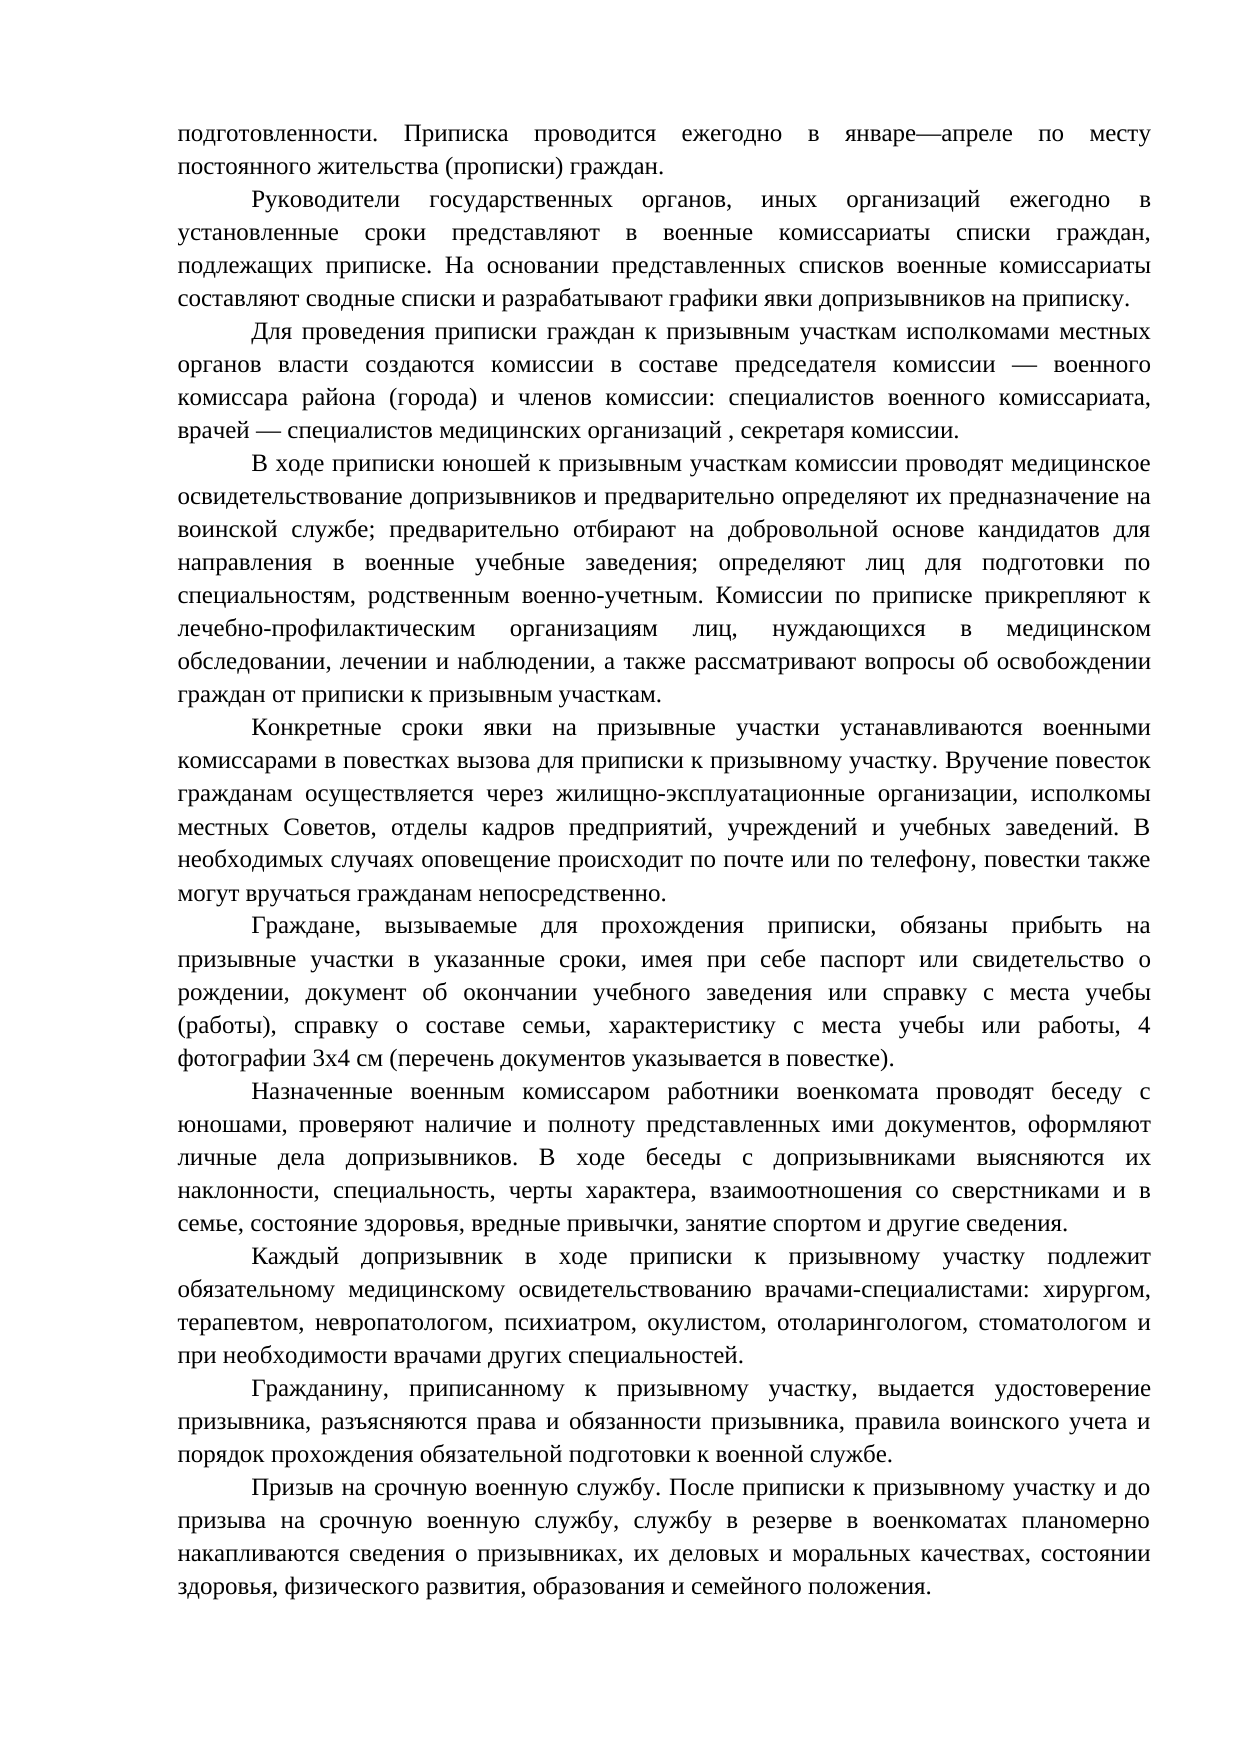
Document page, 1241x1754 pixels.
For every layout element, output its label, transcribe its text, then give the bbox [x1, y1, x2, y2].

text Гражданину, приписанному к призывному участку, выдается удостоверение призывника, разъясняются права и обязанности призывника, правила воинского учета и порядок прохождения обязательной подготовки к военной службе. [177, 1373, 1152, 1468]
text Конкретные сроки явки на призывные участки устанавливаются военными комиссарами в повестках вызова для приписки к призывному участку. Вручение повесток гражданам осуществляется через жилищно-эксплуатационные организации, исполкомы местных Советов, отделы кадров предприятий, учреждений и учебных заведений. В необходимых случаях оповещение происходит по почте или по телефону, повестки также могут вручаться гражданам непосредственно. [177, 712, 1152, 906]
text Призыв на срочную военную службу. После приписки к призывному участку и до призыва на срочную военную службу, службу в резерве в военкоматах планомерно накапливаются сведения о призывниках, их деловых и моральных качествах, состоянии здоровья, физического развития, образования и семейного положения. [177, 1472, 1152, 1600]
text Каждый допризывник в ходе приписки к призывному участку подлежит обязательному медицинскому освидетельствованию врачами-специалистами: хирургом, терапевтом, невропатологом, психиатром, окулистом, отоларингологом, стоматологом и при необходимости врачами других специальностей. [177, 1241, 1152, 1369]
text В ходе приписки юношей к призывным участкам комиссии проводят медицинское освидетельствование допризывников и предварительно определяют их предназначение на воинской службе; предварительно отбирают на добровольной основе кандидатов для направления в военные учебные заведения; определяют лиц для подготовки по специальностям, родственным военно-учетным. Комиссии по приписке прикрепляют к лечебно-профилактическим организациям лиц, нуждающихся в медицинском обследовании, лечении и наблюдении, а также рассматривают вопросы об освобождении граждан от приписки к призывным участкам. [177, 448, 1152, 708]
text Назначенные военным комиссаром работники военкомата проводят беседу с юношами, проверяют наличие и полноту представленных ими документов, оформляют личные дела допризывников. В ходе беседы с допризывниками выясняются их наклонности, специальность, черты характера, взаимоотношения со сверстниками и в семье, состояние здоровья, вредные привычки, занятие спортом и другие сведения. [177, 1076, 1152, 1237]
text Граждане, вызываемые для прохождения приписки, обязаны прибыть на призывные участки в указанные сроки, имея при себе паспорт или свидетельство о рождении, документ об окончании учебного заведения или справку с места учебы (работы), справку о составе семьи, характеристику с места учебы или работы, 4 фотографии 3x4 см (перечень документов указывается в повестке). [177, 911, 1152, 1071]
text Руководители государственных органов, иных организаций ежегодно в установленные сроки представляют в военные комиссариаты списки граждан, подлежащих приписке. На основании представленных списков военные комиссариаты составляют сводные списки и разрабатывают графики явки допризывников на приписку. [177, 184, 1152, 312]
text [177, 118, 1152, 180]
text Для проведения приписки граждан к призывным участкам исполкомами местных органов власти создаются комиссии в составе председателя комиссии — военного комиссара района (города) и членов комиссии: специалистов военного комиссариата, врачей — специалистов медицинских организаций , секретаря комиссии. [177, 316, 1152, 444]
